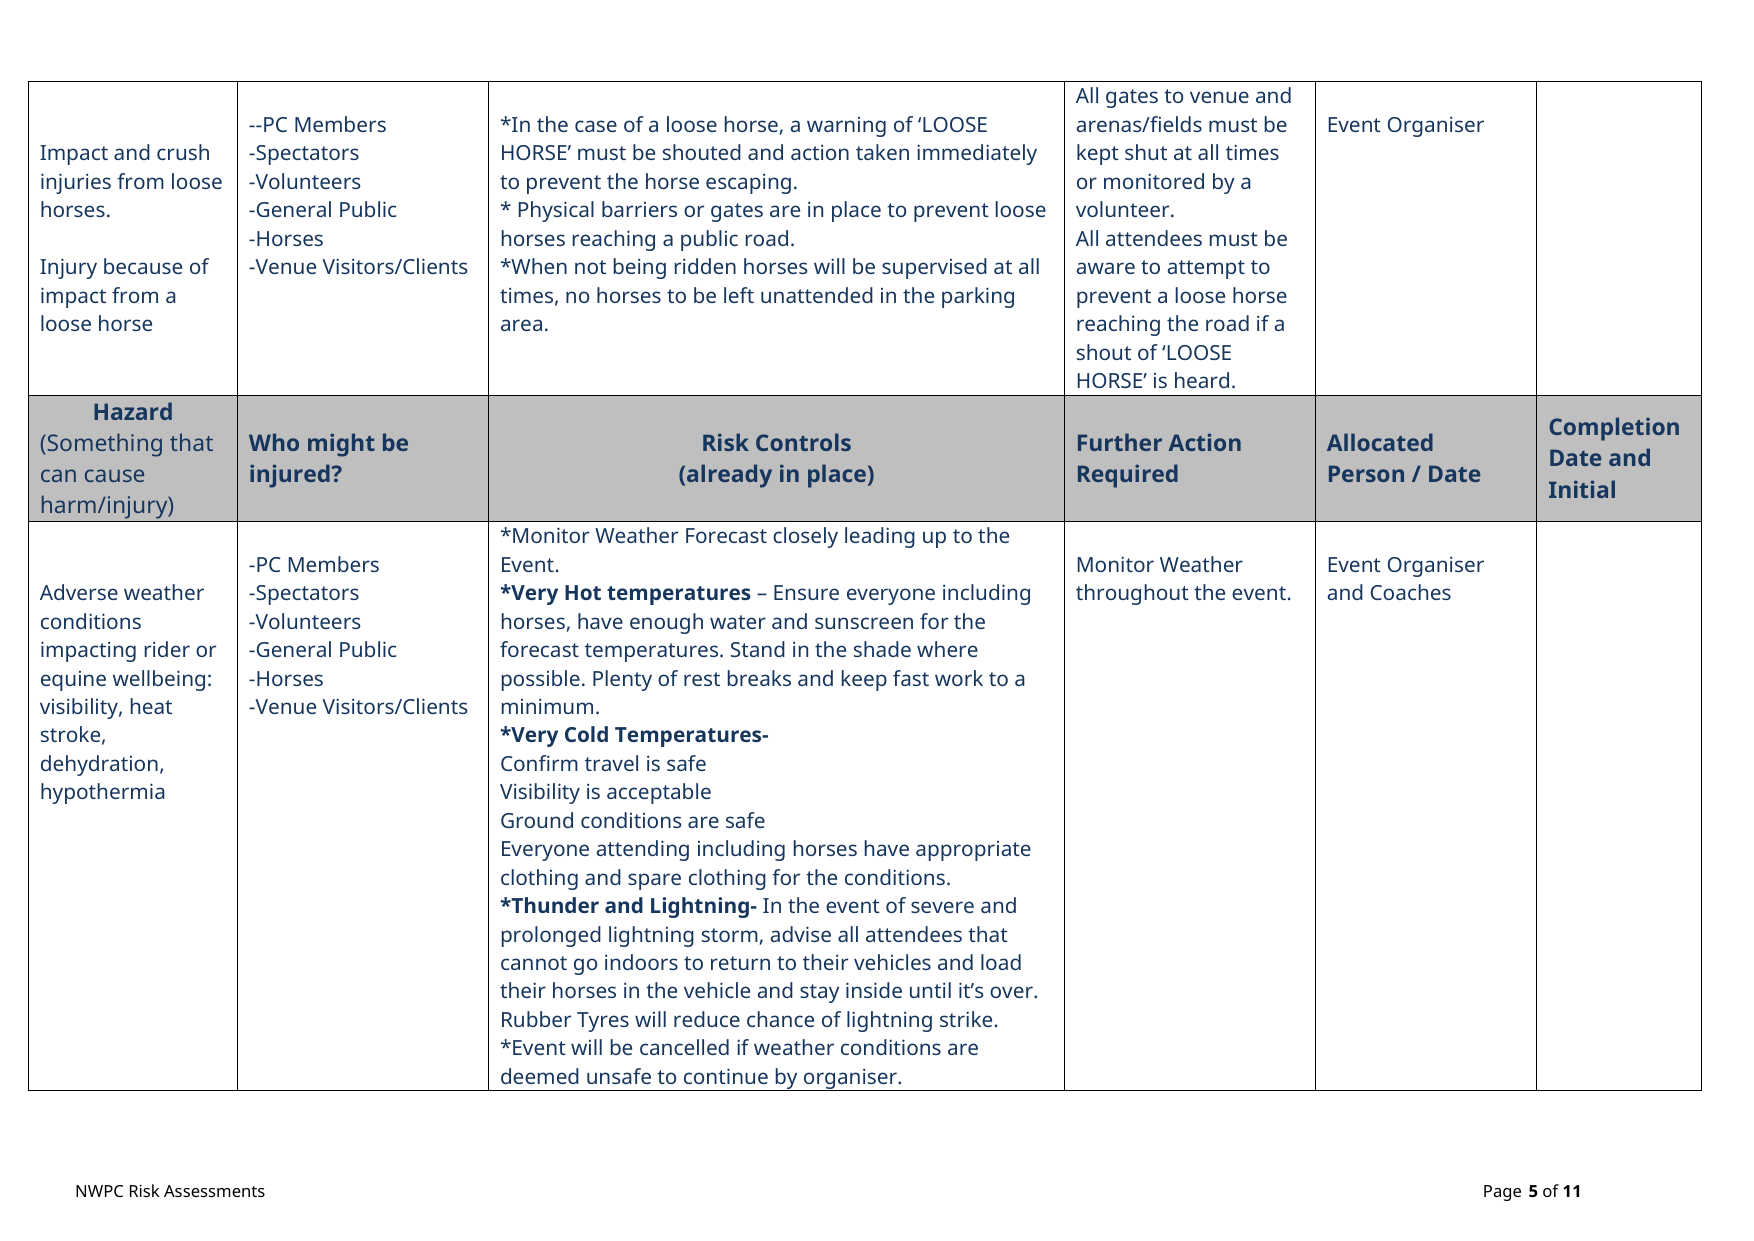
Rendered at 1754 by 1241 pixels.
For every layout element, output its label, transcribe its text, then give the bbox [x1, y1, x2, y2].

table_cell Monitor Weather throughout the event. [1065, 522, 1315, 1090]
table_cell Allocated Person / Date [1316, 396, 1536, 521]
table_cell Hazard (Something that can cause harm/injury) [29, 396, 237, 521]
table_cell All gates to venue and arenas/fields must be kept shut at all times or monitored by a volunteer. All attendees must be aware to attempt to prevent a loose horse reaching the road if a shout of ‘LOOSE HORSE’ is heard. [1065, 82, 1315, 394]
table_cell Event Organiser and Coaches [1316, 522, 1536, 1090]
table_cell *Monitor Weather Forecast closely leading up to the Event. *Very Hot temperatures – Ensure everyone including horses, have enough water and sunscreen for the forecast temperatures. Stand in the shade where possible. Plenty of rest breaks and keep fast work to a minimum. *Very Cold Temperatures- Confirm travel is safe Visibility is acceptable Ground conditions are safe Everyone attending including horses have appropriate clothing and spare clothing for the conditions. *Thunder and Lightning- In the event of severe and prolonged lightning storm, advise all attendees that cannot go indoors to return to their vehicles and load their horses in the vehicle and stay inside until it’s over. Rubber Tyres will reduce chance of lightning strike. *Event will be cancelled if weather conditions are deemed unsafe to continue by organiser. [489, 522, 1064, 1090]
table_cell [1537, 82, 1701, 394]
table_cell Impact and crush injuries from loose horses. Injury because of impact from a loose horse [29, 82, 237, 394]
table_cell *In the case of a loose horse, a warning of ‘LOOSE HORSE’ must be shouted and action taken immediately to prevent the horse escaping. * Physical barriers or gates are in place to prevent loose horses reaching a public road. *When not being ridden horses will be supervised at all times, no horses to be left unattended in the parking area. [489, 82, 1064, 394]
table_cell Further Action Required [1065, 396, 1315, 521]
table_cell Adverse weather conditions impacting rider or equine wellbeing: visibility, heat stroke, dehydration, hypothermia [29, 522, 237, 1090]
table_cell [238, 82, 488, 394]
table_cell Event Organiser [1316, 82, 1536, 394]
table_cell Completion Date and Initial [1537, 396, 1701, 521]
table_cell Risk Controls (already in place) [489, 396, 1064, 521]
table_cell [238, 522, 488, 1090]
table_cell [1537, 522, 1701, 1090]
table_cell Who might be injured? [238, 396, 488, 521]
